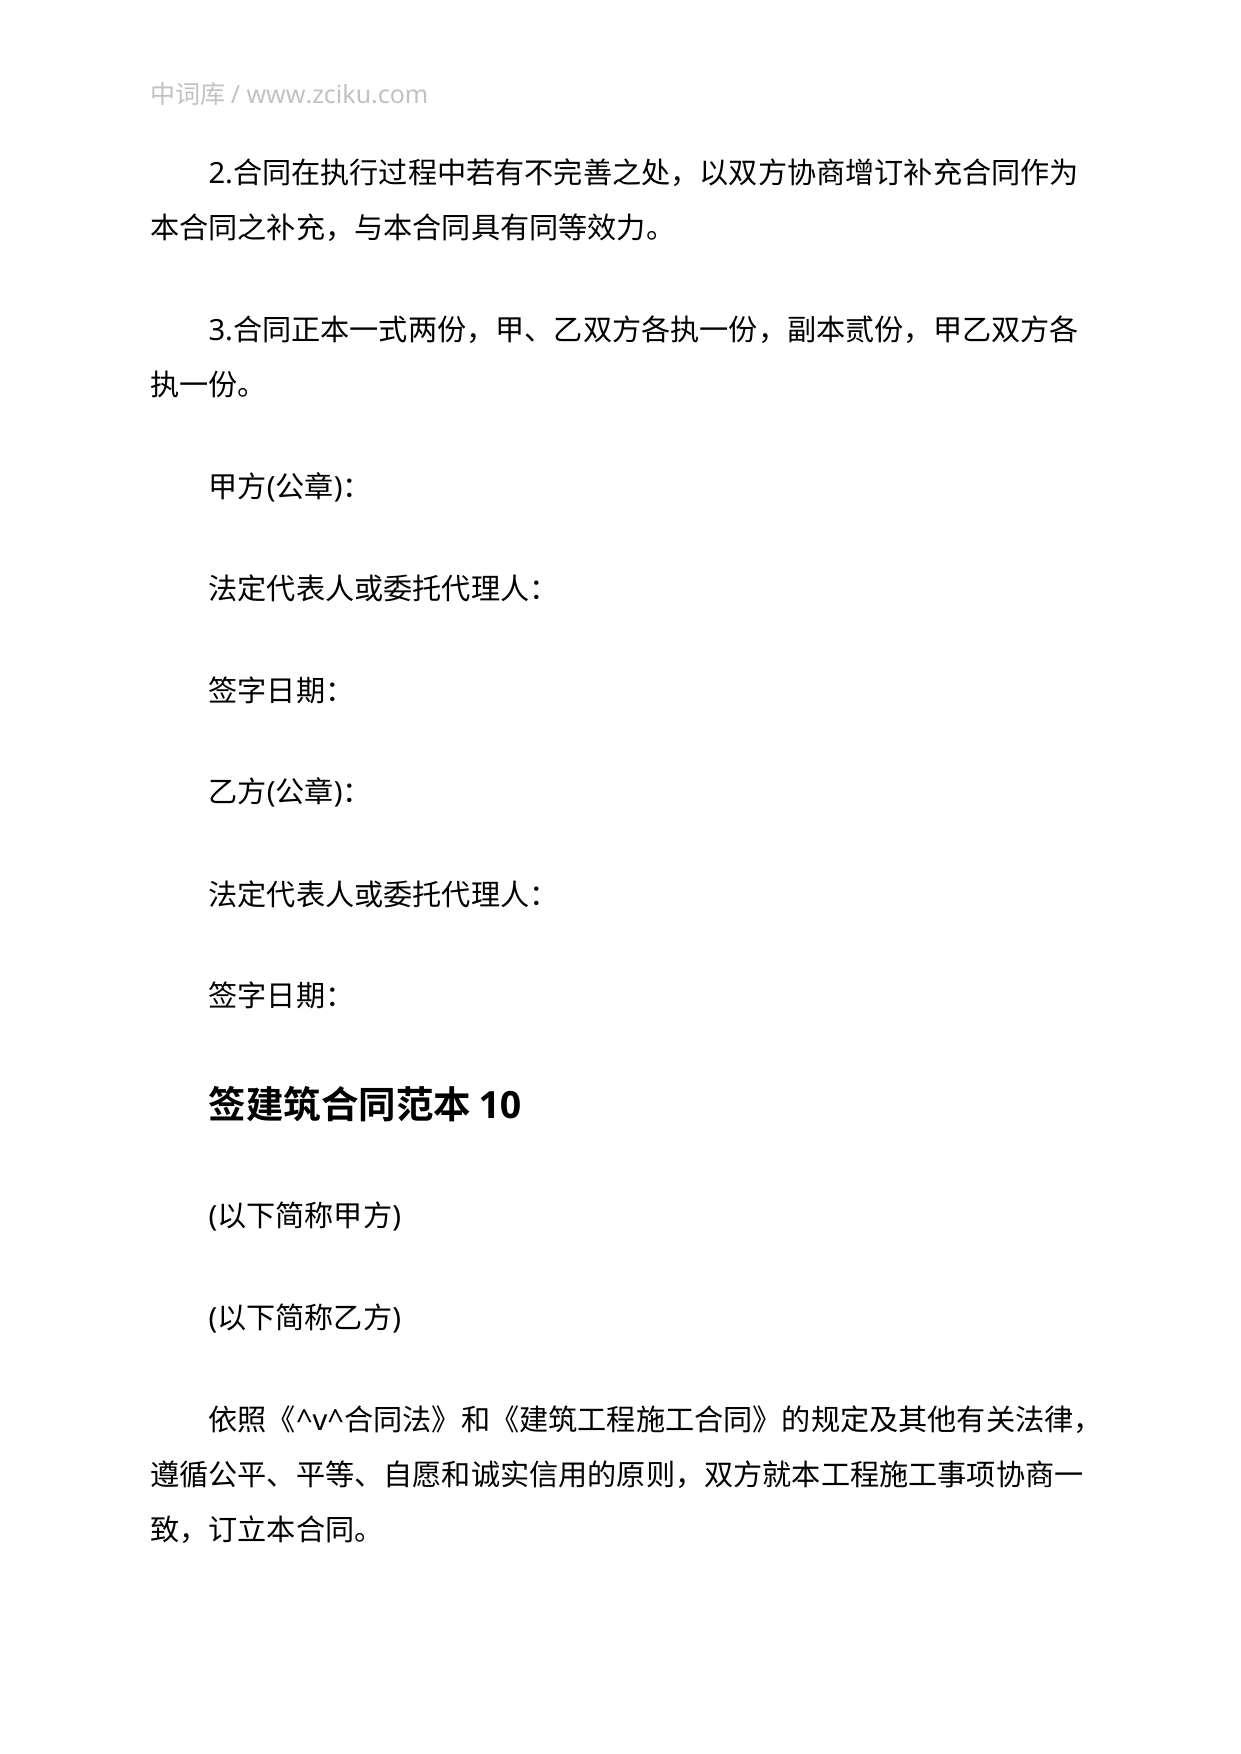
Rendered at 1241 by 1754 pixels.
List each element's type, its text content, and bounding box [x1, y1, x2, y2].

text 签字日期： [150, 973, 1090, 1015]
text (以下简称甲方) [150, 1192, 1090, 1234]
text 依照《^v^合同法》和《建筑工程施工合同》的规定及其他有关法律，遵循公平、平等、自愿和诚实信用的原则，双方就本工程施工事项协商一致，订立本合同。 [150, 1396, 1090, 1548]
text 法定代表人或委托代理人： [150, 871, 1090, 913]
text 签字日期： [150, 667, 1090, 709]
text 2.合同在执行过程中若有不完善之处，以双方协商增订补充合同作为本合同之补充，与本合同具有同等效力。 [150, 150, 1090, 247]
text (以下简称乙方) [150, 1294, 1090, 1337]
text 3.合同正本一式两份，甲、乙双方各执一份，副本贰份，甲乙双方各执一份。 [150, 307, 1090, 404]
text 乙方(公章)： [150, 769, 1090, 811]
text 法定代表人或委托代理人： [150, 566, 1090, 608]
text 甲方(公章)： [150, 463, 1090, 506]
text 签建筑合同范本10 [150, 1074, 1090, 1129]
